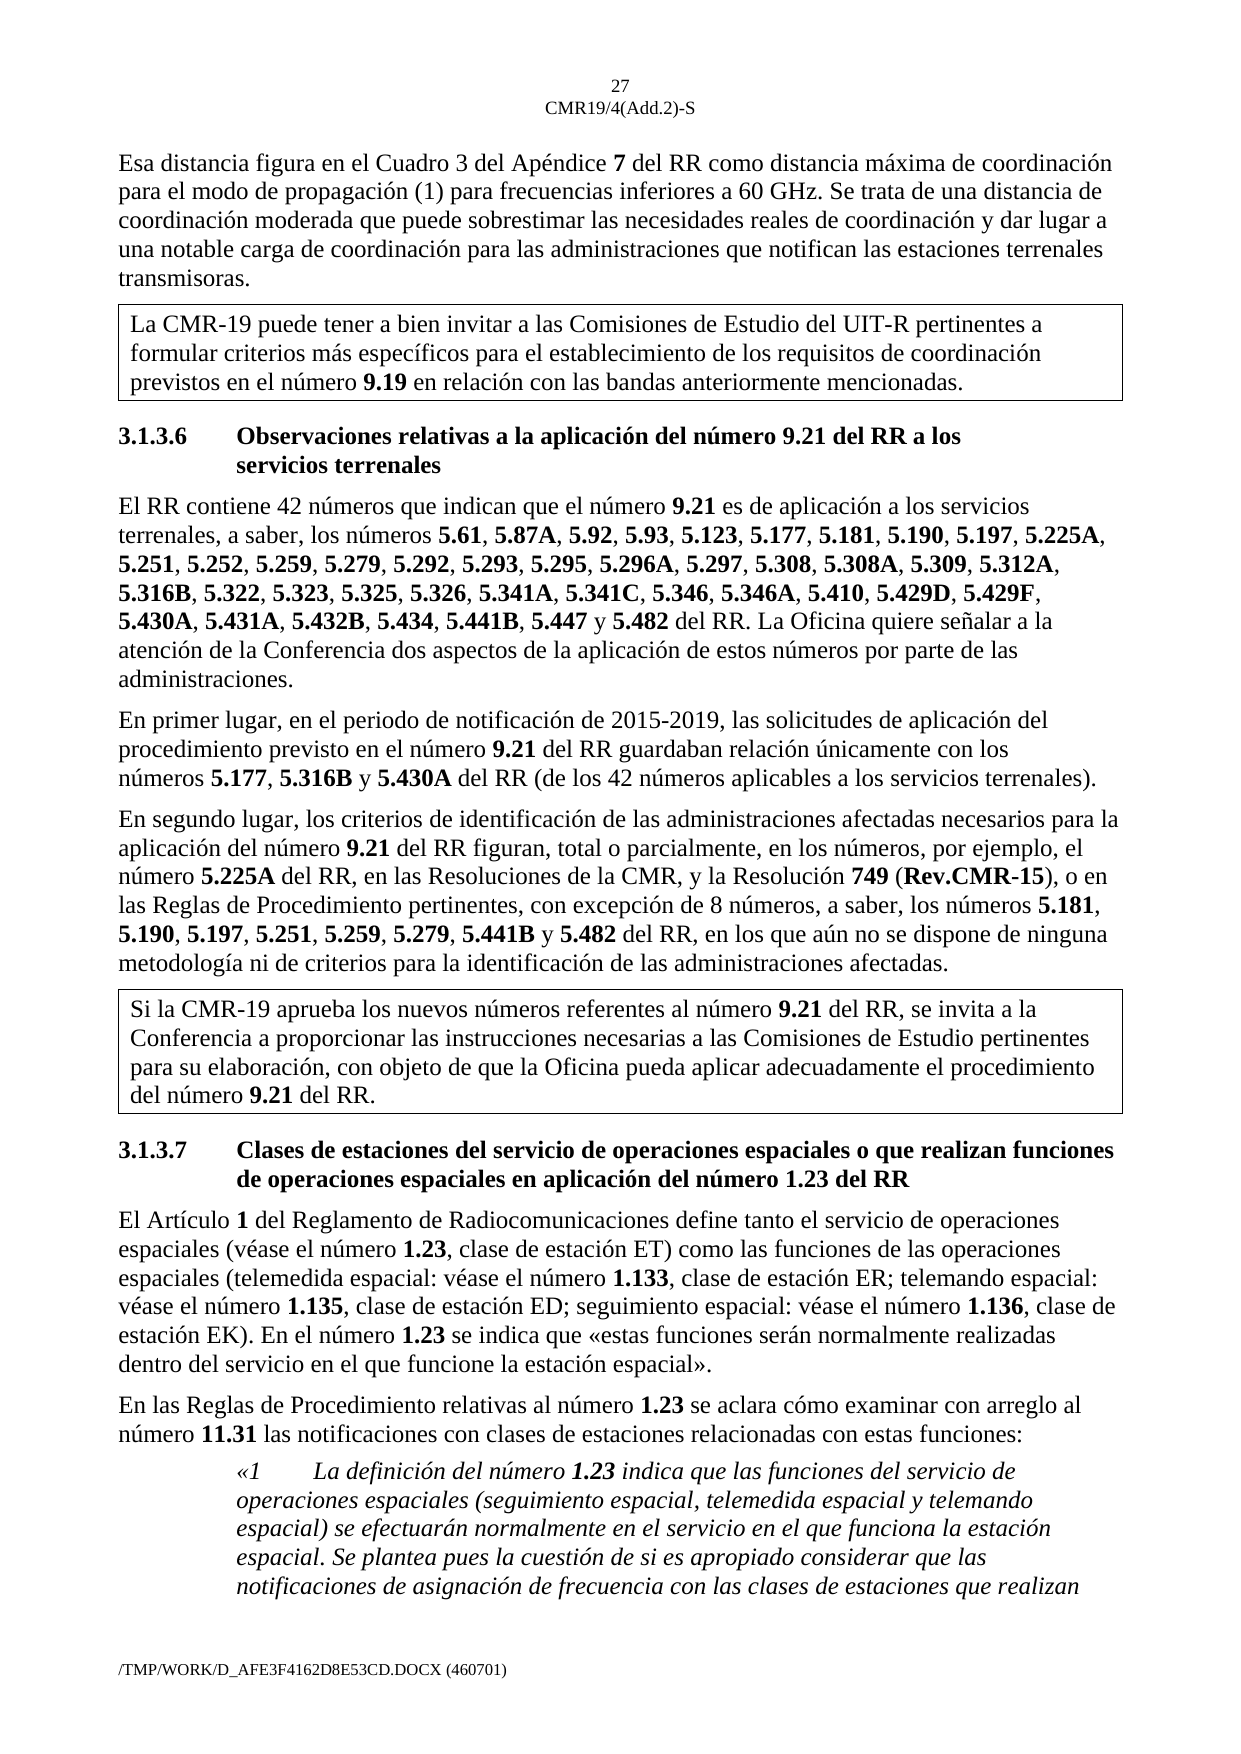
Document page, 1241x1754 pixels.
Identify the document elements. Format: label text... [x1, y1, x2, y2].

table_header La CMR-19 puede tener a bien invitar a las Comisiones de Estudio del UIT-R pertinentes a formular criterios más específicos para el establecimiento de los requisitos de coordinación previstos en el número 9.19 en relación con las bandas anteriormente mencionadas. [119, 305, 1122, 399]
text Esa distancia figura en el Cuadro 3 del Apéndice 7 del RR como distancia máxima de coordinación para el modo de propagación (1) para frecuencias inferiores a 60 GHz. Se trata de una distancia de coordinación moderada que puede sobrestimar las necesidades reales de coordinación y dar lugar a una notable carga de coordinación para las administraciones que notifican las estaciones terrenales transmisoras. [118, 148, 1122, 291]
text El RR contiene 42 números que indican que el número 9.21 es de aplicación a los servicios terrenales, a saber, los números 5.61, 5.87A, 5.92, 5.93, 5.123, 5.177, 5.181, 5.190, 5.197, 5.225A, 5.251, 5.252, 5.259, 5.279, 5.292, 5.293, 5.295, 5.296A, 5.297, 5.308, 5.308A, 5.309, 5.312A, 5.316B, 5.322, 5.323, 5.325, 5.326, 5.341A, 5.341C, 5.346, 5.346A, 5.410, 5.429D, 5.429F, 5.430A, 5.431A, 5.432B, 5.434, 5.441B, 5.447 y 5.482 del RR. La Oficina quiere señalar a la atención de la Conferencia dos aspectos de la aplicación de estos números por parte de las administraciones. [118, 491, 1122, 693]
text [118, 1456, 1122, 1600]
subtitle 3.1.3.6 Observaciones relativas a la aplicación del número 9.21 del RR a los servicios terrenales [118, 421, 1122, 479]
text En las Reglas de Procedimiento relativas al número 1.23 se aclara cómo examinar con arreglo al número 11.31 las notificaciones con clases de estaciones relacionadas con estas funciones: [118, 1390, 1122, 1448]
text El Artículo 1 del Reglamento de Radiocomunicaciones define tanto el servicio de operaciones espaciales (véase el número 1.23, clase de estación ET) como las funciones de las operaciones espaciales (telemedida espacial: véase el número 1.133, clase de estación ER; telemando espacial: véase el número 1.135, clase de estación ED; seguimiento espacial: véase el número 1.136, clase de estación EK). En el número 1.23 se indica que «estas funciones serán normalmente realizadas dentro del servicio en el que funcione la estación espacial». [118, 1205, 1122, 1378]
text En segundo lugar, los criterios de identificación de las administraciones afectadas necesarios para la aplicación del número 9.21 del RR figuran, total o parcialmente, en los números, por ejemplo, el número 5.225A del RR, en las Resoluciones de la CMR, y la Resolución 749 (Rev.CMR-15), o en las Reglas de Procedimiento pertinentes, con excepción de 8 números, a saber, los números 5.181, 5.190, 5.197, 5.251, 5.259, 5.279, 5.441B y 5.482 del RR, en los que aún no se dispone de ninguna metodología ni de criterios para la identificación de las administraciones afectadas. [118, 804, 1122, 976]
table_header Si la CMR-19 aprueba los nuevos números referentes al número 9.21 del RR, se invita a la Conferencia a proporcionar las instrucciones necesarias a las Comisiones de Estudio pertinentes para su elaboración, con objeto de que la Oficina pueda aplicar adecuadamente el procedimiento del número 9.21 del RR. [119, 990, 1122, 1113]
text En primer lugar, en el periodo de notificación de 2015-2019, las solicitudes de aplicación del procedimiento previsto en el número 9.21 del RR guardaban relación únicamente con los números 5.177, 5.316B y 5.430A del RR (de los 42 números aplicables a los servicios terrenales). [118, 705, 1122, 791]
subtitle 3.1.3.7 Clases de estaciones del servicio de operaciones espaciales o que realizan funciones de operaciones espaciales en aplicación del número 1.23 del RR [118, 1135, 1122, 1193]
